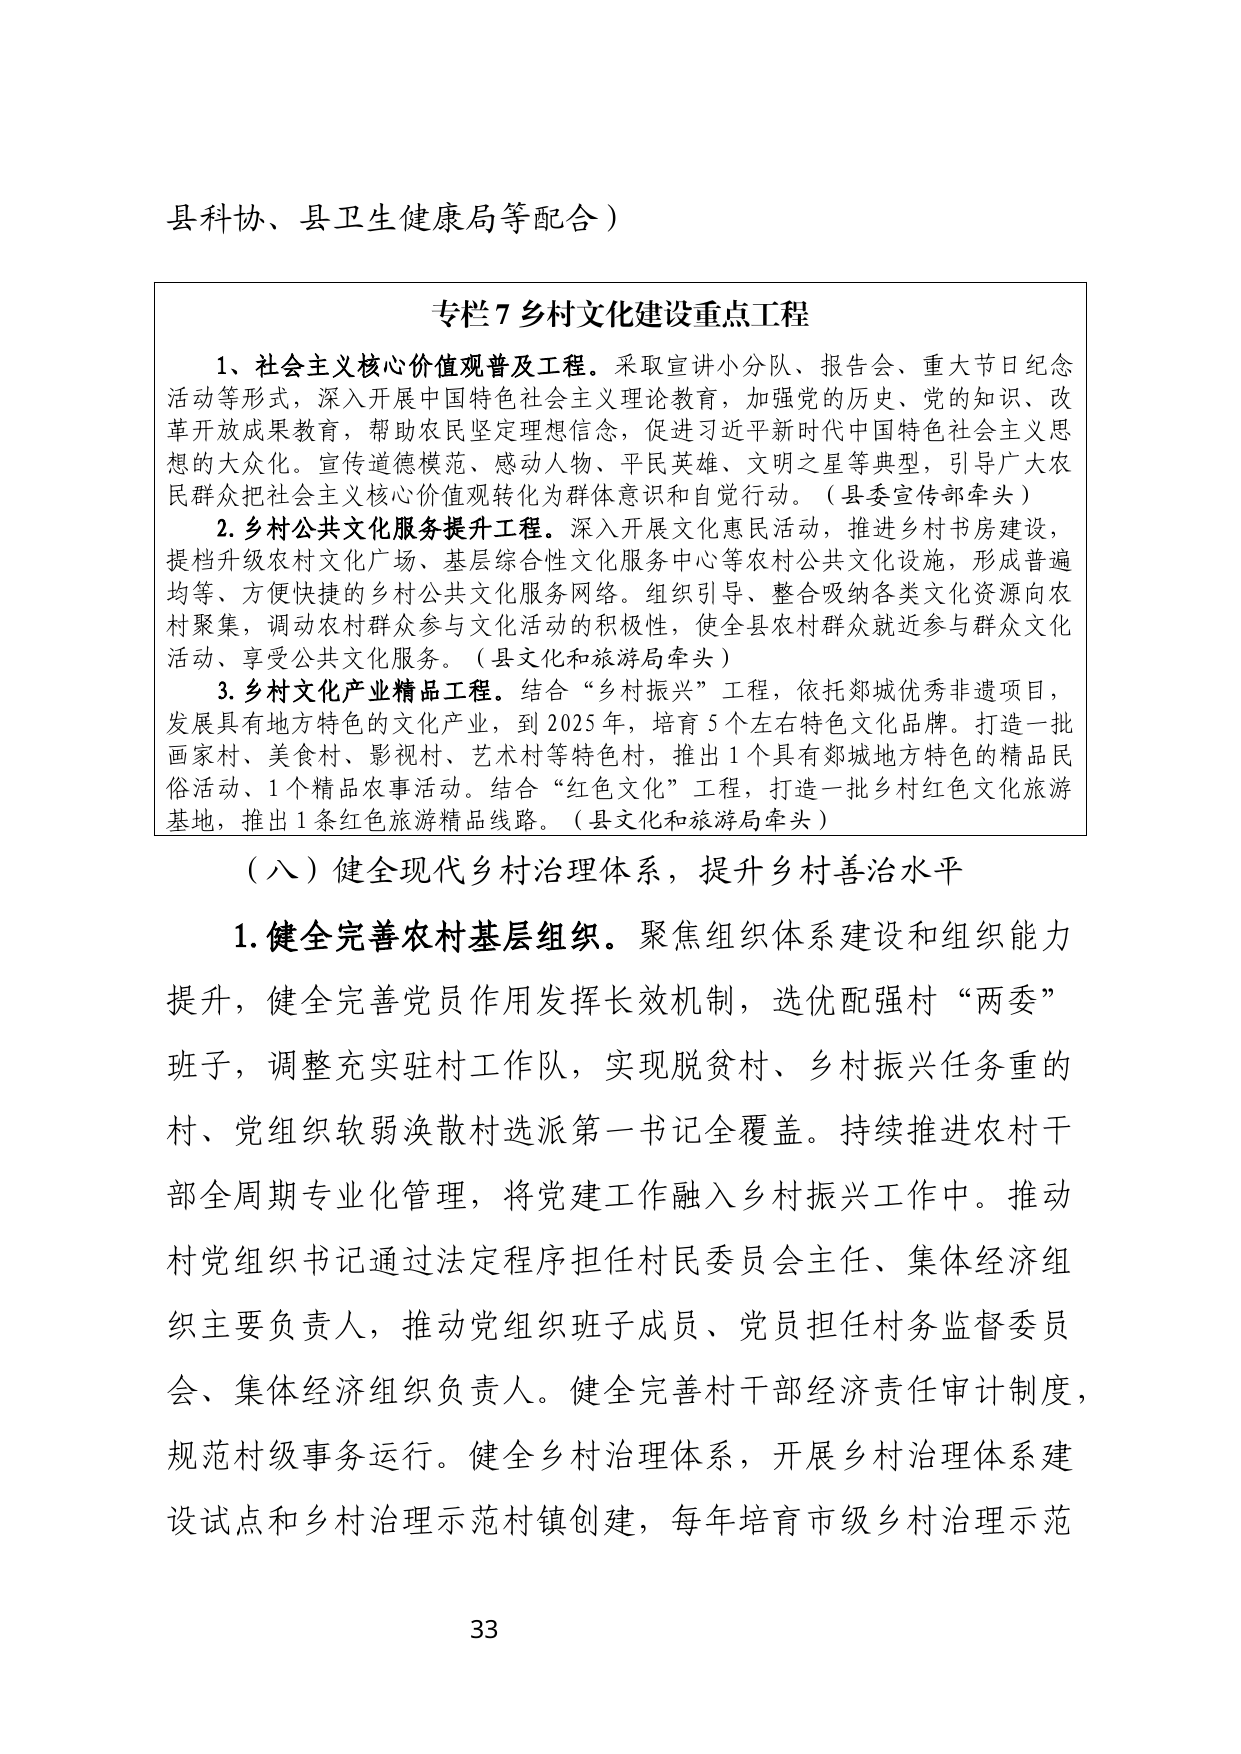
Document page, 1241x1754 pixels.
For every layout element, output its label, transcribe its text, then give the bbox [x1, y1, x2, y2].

text （八）健全现代乡村治理体系，提升乡村善治水平 [165, 836, 1075, 901]
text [165, 901, 1075, 1551]
table_header 专栏7 乡村文化建设重点工程 1、社会主义核心价值观普及工程。采取宣讲小分队、报告会、重大节日纪念活动等形式，深入开展中国特色社会主义理论教育，加强党的历史、党的知识、改革开放成果教育，帮助农民坚定理想信念，促进习近平新时代中国特色社会主义思想的大众化。宣传道德模范、感动人物、平民英雄、文明之星等典型，引导广大农民群众把社会主义核心价值观转化为群体意识和自觉行动。（县委宣传部牵头） 2.乡村公共文化服务提升工程。深入开展文化惠民活动，推进乡村书房建设，提档升级农村文化广场、基层综合性文化服务中心等农村公共文化设施，形成普遍均等、方便快捷的乡村公共文化服务网络。组织引导、整合吸纳各类文化资源向农村聚集，调动农村群众参与文化活动的积极性，使全县农村群众就近参与群众文化活动、享受公共文化服务。（县文化和旅游局牵头） 3.乡村文化产业精品工程。结合“乡村振兴”工程，依托郯城优秀非遗项目，发展具有地方特色的文化产业，到2025年，培育5个左右特色文化品牌。打造一批画家村、美食村、影视村、艺术村等特色村，推出1个具有郯城地方特色的精品民俗活动、1个精品农事活动。结合“红色文化”工程，打造一批乡村红色文化旅游基地，推出1条红色旅游精品线路。（县文化和旅游局牵头） [155, 283, 1086, 835]
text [165, 184, 1075, 249]
